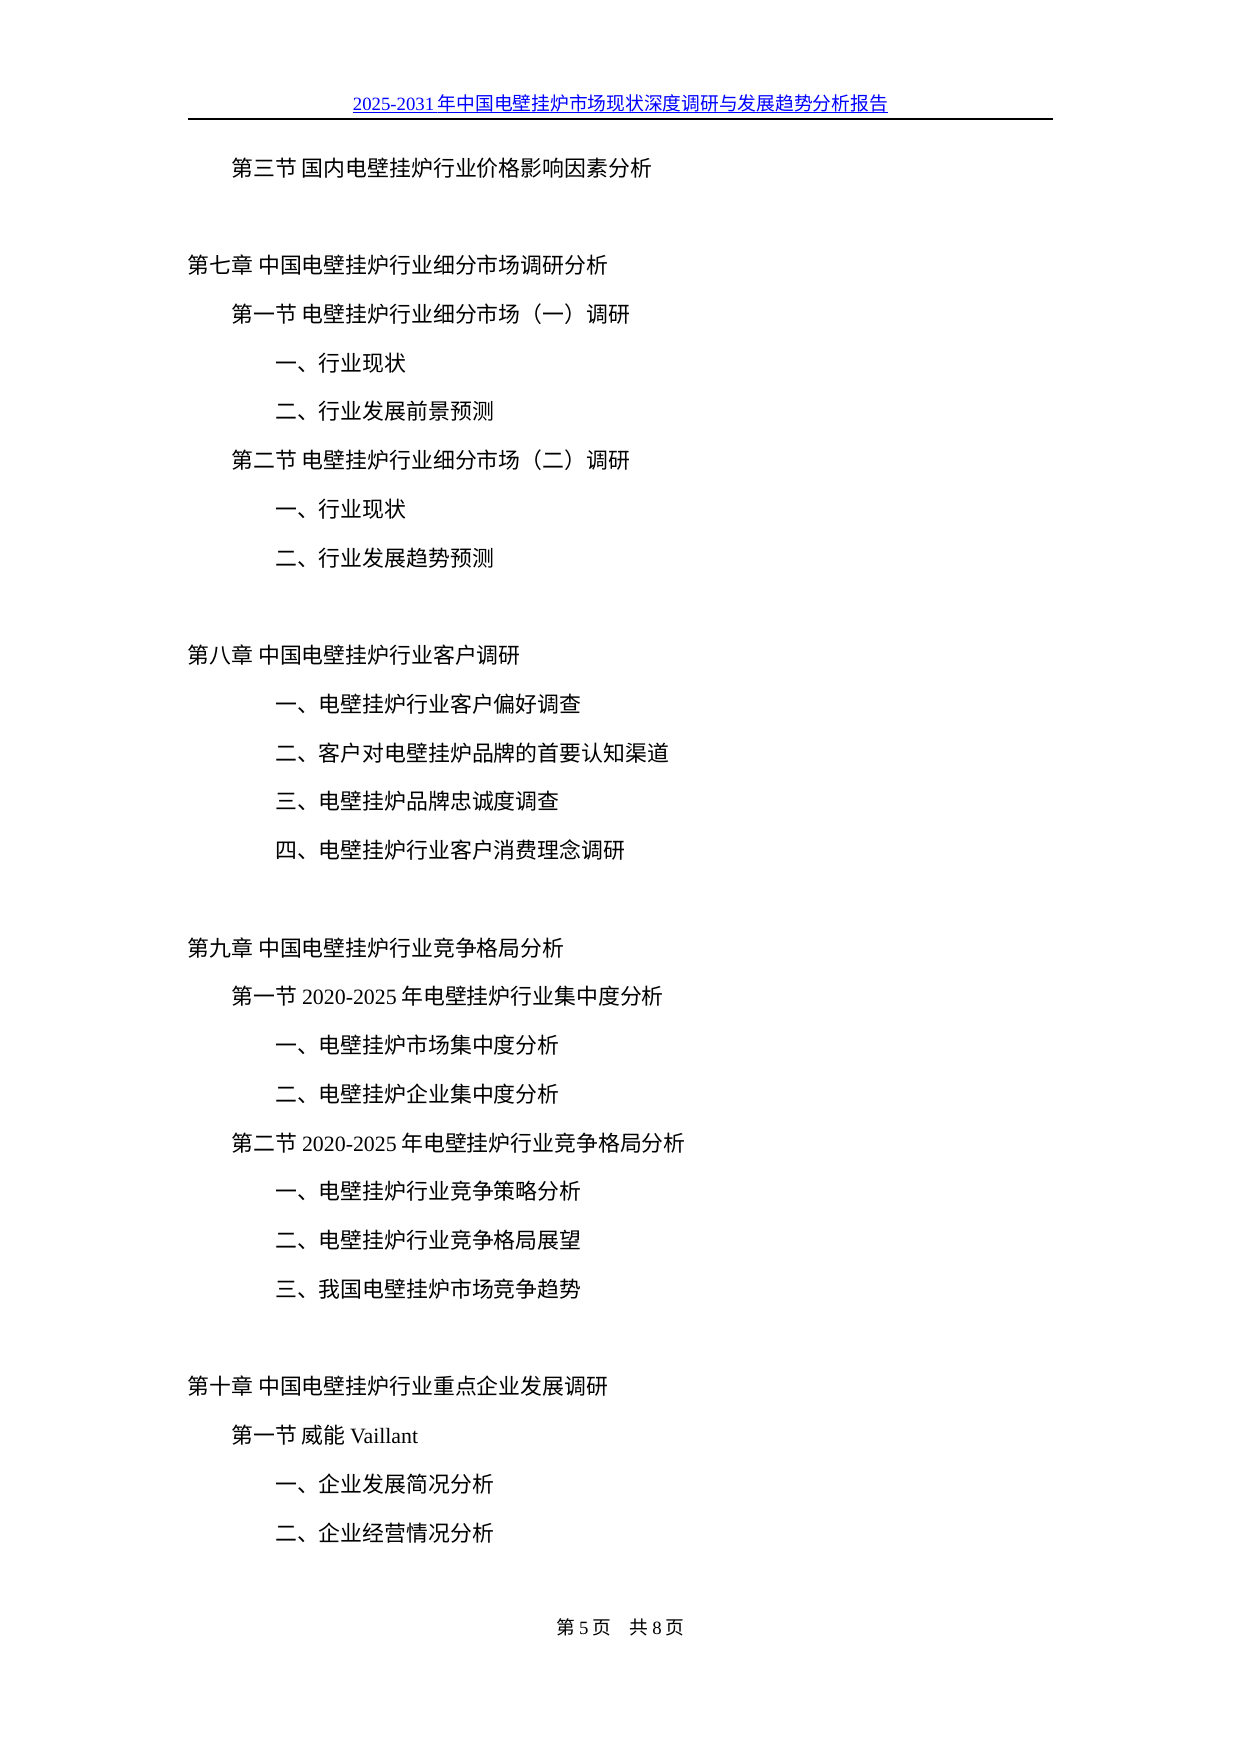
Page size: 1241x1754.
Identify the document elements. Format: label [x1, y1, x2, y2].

text [187, 150, 1053, 1548]
